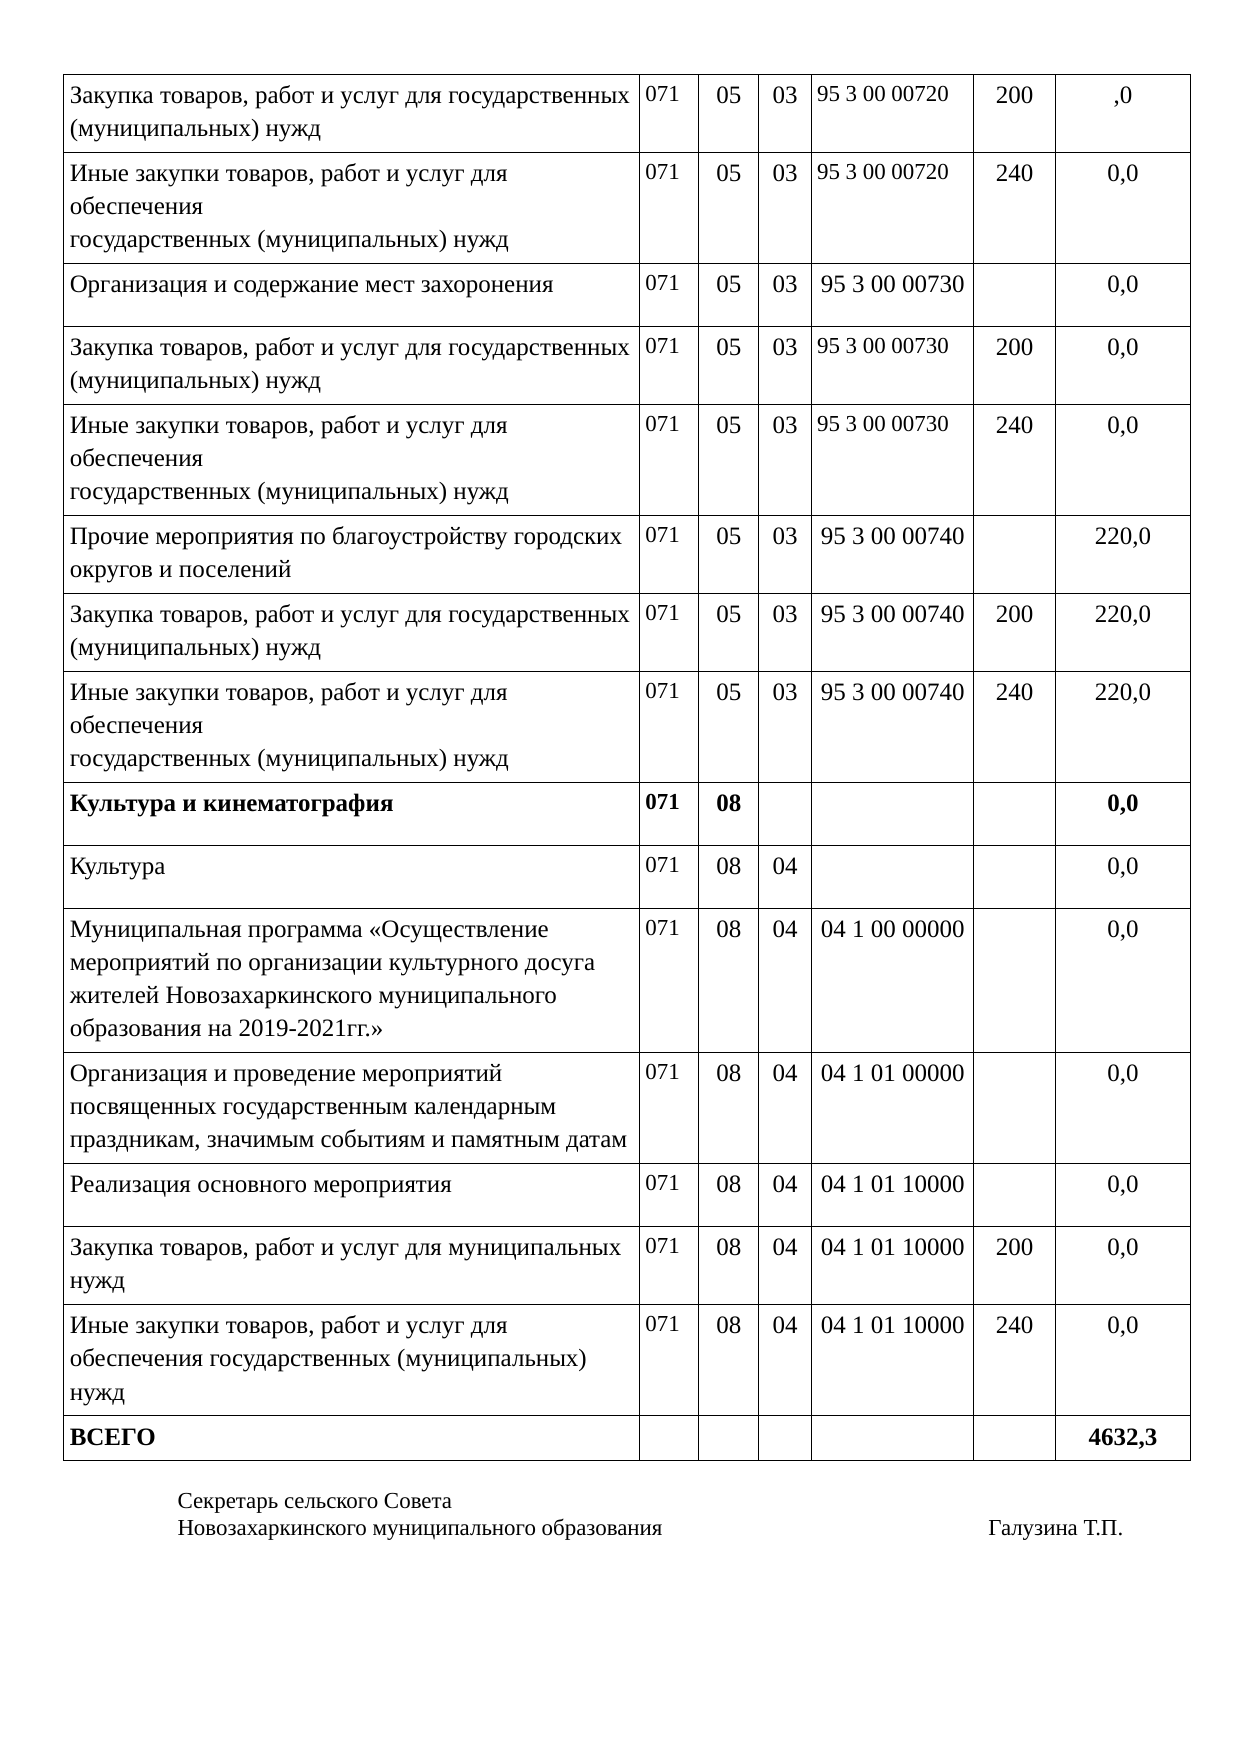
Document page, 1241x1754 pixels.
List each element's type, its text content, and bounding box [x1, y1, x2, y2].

table_cell [812, 846, 973, 908]
table_cell 04 [759, 909, 811, 1052]
table_cell Прочие мероприятия по благоустройству городских округов и поселений [64, 516, 639, 593]
table_cell 071 [640, 1305, 698, 1415]
table_cell 240 [974, 1305, 1055, 1415]
table_cell Культура и кинематография [64, 783, 639, 845]
table_cell 95 3 00 00730 [812, 405, 973, 515]
table_cell Муниципальная программа «Осуществление мероприятий по организации культурного досуга жителей Новозахаркинского муниципального образования на 2019-2021гг.» [64, 909, 639, 1052]
table_cell 04 [759, 1164, 811, 1226]
table_cell 0,0 [1056, 1164, 1190, 1226]
table_cell 05 [699, 594, 758, 671]
table_cell [812, 783, 973, 845]
table_cell 03 [759, 672, 811, 782]
table_cell 071 [640, 846, 698, 908]
table_cell 240 [974, 153, 1055, 263]
table_cell ,0 [1056, 75, 1190, 152]
table_cell Закупка товаров, работ и услуг для государственных (муниципальных) нужд [64, 327, 639, 404]
table_cell 200 [974, 594, 1055, 671]
table_cell 05 [699, 153, 758, 263]
table_cell 03 [759, 264, 811, 326]
table_cell 0,0 [1056, 264, 1190, 326]
table_cell 071 [640, 264, 698, 326]
table_cell [974, 1053, 1055, 1163]
table_cell Организация и проведение мероприятий посвященных государственным календарным праздникам, значимым событиям и памятным датам [64, 1053, 639, 1163]
table_cell Закупка товаров, работ и услуг для государственных (муниципальных) нужд [64, 594, 639, 671]
table_cell 03 [759, 75, 811, 152]
table_cell 071 [640, 909, 698, 1052]
table_cell 04 1 01 10000 [812, 1164, 973, 1226]
table_cell 071 [640, 153, 698, 263]
table_cell [974, 264, 1055, 326]
table_cell 04 1 01 00000 [812, 1053, 973, 1163]
table_cell 08 [699, 1053, 758, 1163]
table_cell 0,0 [1056, 846, 1190, 908]
table_cell [640, 1416, 698, 1460]
text Новозахаркинского муниципального образования Галузина Т.П. [177, 1513, 1152, 1540]
table_cell 08 [699, 846, 758, 908]
table_cell [699, 1416, 758, 1460]
table_cell 071 [640, 327, 698, 404]
table_cell Иные закупки товаров, работ и услуг для обеспечения государственных (муниципальных) нужд [64, 672, 639, 782]
table_cell [974, 516, 1055, 593]
table_cell 071 [640, 594, 698, 671]
table_cell [759, 1416, 811, 1460]
table_cell 0,0 [1056, 783, 1190, 845]
table_cell [974, 1164, 1055, 1226]
table_cell 071 [640, 1053, 698, 1163]
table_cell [64, 75, 639, 152]
table_cell 05 [699, 75, 758, 152]
table_cell [974, 783, 1055, 845]
table_cell Закупка товаров, работ и услуг для муниципальных нужд [64, 1227, 639, 1304]
table_cell 95 3 00 00730 [812, 327, 973, 404]
table_cell 04 1 00 00000 [812, 909, 973, 1052]
table_cell Реализация основного мероприятия [64, 1164, 639, 1226]
table_cell 071 [640, 783, 698, 845]
table_cell 05 [699, 516, 758, 593]
table_cell 071 [640, 75, 698, 152]
table_cell 08 [699, 909, 758, 1052]
table_cell 95 3 00 00740 [812, 594, 973, 671]
table_cell Культура [64, 846, 639, 908]
table_cell 04 [759, 1305, 811, 1415]
table_cell [974, 909, 1055, 1052]
table_cell 200 [974, 75, 1055, 152]
table_cell 08 [699, 1305, 758, 1415]
table_cell 05 [699, 405, 758, 515]
table_cell 08 [699, 1227, 758, 1304]
table_cell 08 [699, 1164, 758, 1226]
table_cell 071 [640, 1164, 698, 1226]
table_cell 03 [759, 327, 811, 404]
table_cell 95 3 00 00720 [812, 153, 973, 263]
table_cell 0,0 [1056, 1227, 1190, 1304]
table_cell [974, 846, 1055, 908]
table_cell 04 [759, 1227, 811, 1304]
table_cell 04 1 01 10000 [812, 1227, 973, 1304]
table_cell 03 [759, 516, 811, 593]
table_cell 03 [759, 594, 811, 671]
table_cell 0,0 [1056, 153, 1190, 263]
table_cell 03 [759, 405, 811, 515]
table_cell [759, 783, 811, 845]
table_cell 0,0 [1056, 909, 1190, 1052]
table_cell 03 [759, 153, 811, 263]
table_cell 04 [759, 846, 811, 908]
table_cell [812, 1416, 973, 1460]
table_cell 071 [640, 516, 698, 593]
table_cell 0,0 [1056, 405, 1190, 515]
table_cell 05 [699, 327, 758, 404]
table_cell 0,0 [1056, 1053, 1190, 1163]
table_cell 05 [699, 264, 758, 326]
table_cell 04 1 01 10000 [812, 1305, 973, 1415]
table_cell 95 3 00 00740 [812, 672, 973, 782]
table_cell Организация и содержание мест захоронения [64, 264, 639, 326]
table_cell 95 3 00 00740 [812, 516, 973, 593]
table_cell 04 [759, 1053, 811, 1163]
table_cell 071 [640, 672, 698, 782]
table_cell 240 [974, 672, 1055, 782]
table_cell 05 [699, 672, 758, 782]
table_cell 0,0 [1056, 327, 1190, 404]
text Секретарь сельского Совета [177, 1487, 1152, 1513]
table_cell 200 [974, 327, 1055, 404]
table_cell 4632,3 [1056, 1416, 1190, 1460]
table_cell 220,0 [1056, 516, 1190, 593]
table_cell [64, 153, 639, 263]
table_cell Иные закупки товаров, работ и услуг для обеспечения государственных (муниципальных) нужд [64, 405, 639, 515]
table_cell 0,0 [1056, 1305, 1190, 1415]
table_cell 071 [640, 405, 698, 515]
table_cell Иные закупки товаров, работ и услуг для обеспечения государственных (муниципальных) нужд [64, 1305, 639, 1415]
table_cell 95 3 00 00720 [812, 75, 973, 152]
table_cell [974, 1416, 1055, 1460]
table_cell 220,0 [1056, 672, 1190, 782]
table_cell 240 [974, 405, 1055, 515]
table_cell ВСЕГО [64, 1416, 639, 1460]
table_cell 95 3 00 00730 [812, 264, 973, 326]
table_cell 08 [699, 783, 758, 845]
table_cell 200 [974, 1227, 1055, 1304]
table_cell 220,0 [1056, 594, 1190, 671]
table_cell 071 [640, 1227, 698, 1304]
